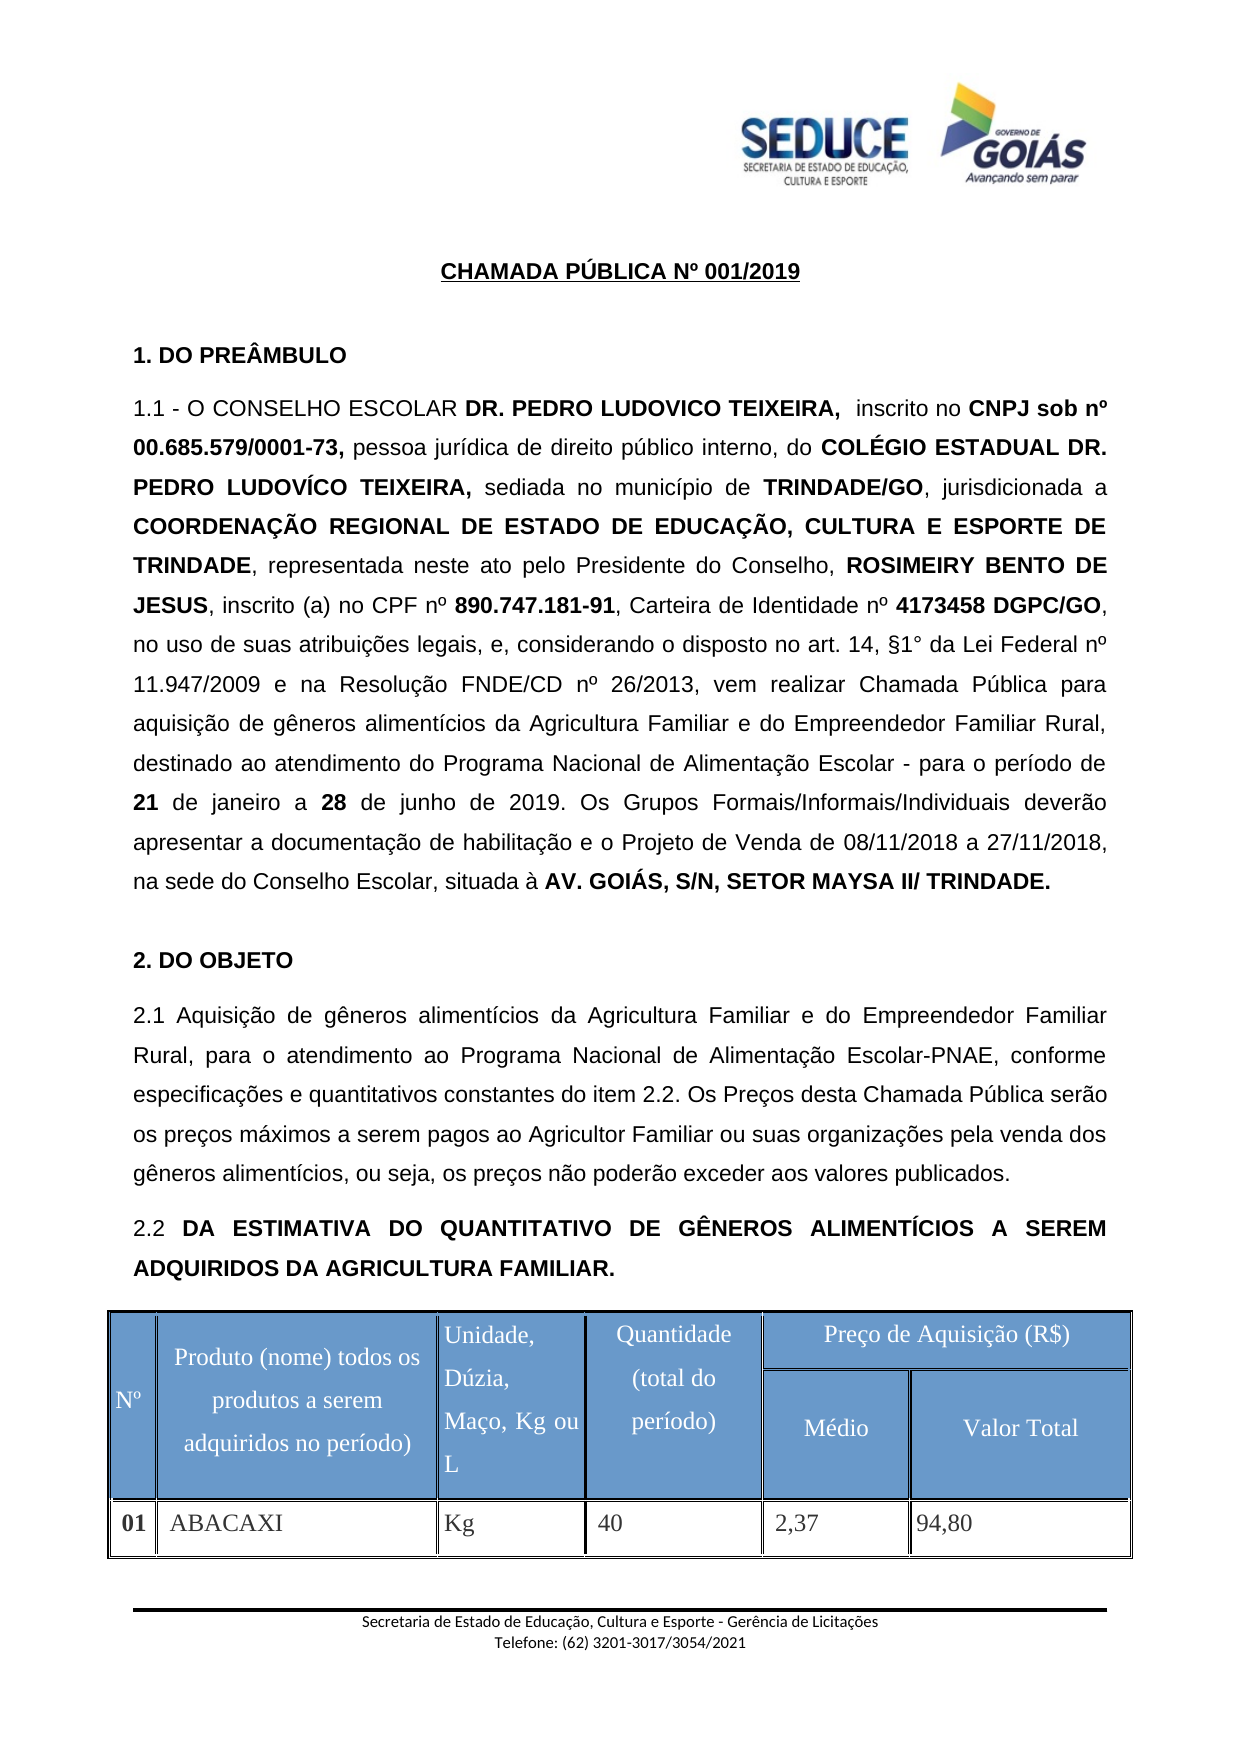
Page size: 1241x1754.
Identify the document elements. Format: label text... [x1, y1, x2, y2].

table_header Produto (nome) todos os produtos a serem adquiridos no período) [157, 1313, 438, 1498]
table_cell Valor Total [910, 1368, 1131, 1498]
table_cell 94,80 [910, 1498, 1130, 1556]
picture [726, 73, 1108, 216]
text CHAMADA PÚBLICA Nº 001/2019 [133, 258, 1107, 284]
table_cell Kg [438, 1502, 585, 1556]
table_cell Médio [764, 1371, 908, 1498]
text 2.1 Aquisição de gêneros alimentícios da Agricultura Familiar e do Empreendedor Familiar Rural, para o atendimento ao Programa Nacional de Alimentação Escolar-PNAE, conforme especificações e quantitativos constantes do item 2.2. Os Preços desta Chamada Pública serão os preços máximos a serem pagos ao Agricultor Familiar ou suas organizações pela venda dos gêneros alimentícios, ou seja, os preços não poderão exceder aos valores publicados. [133, 1002, 1107, 1187]
table_header Preço de Aquisição (R$) [763, 1313, 1130, 1368]
table_cell 40 [585, 1502, 762, 1556]
text 1. DO PREÂMBULO [133, 342, 1107, 368]
table_cell ABACAXI [157, 1502, 438, 1556]
text 1.1 - O CONSELHO ESCOLAR DR. PEDRO LUDOVICO TEIXEIRA, inscrito no CNPJ sob nº 00.685.579/0001-73, pessoa jurídica de direito público interno, do COLÉGIO ESTADUAL DR. PEDRO LUDOVÍCO TEIXEIRA, sediada no município de TRINDADE/GO, jurisdicionada a COORDENAÇÃO REGIONAL DE ESTADO DE EDUCAÇÃO, CULTURA E ESPORTE DE TRINDADE, representada neste ato pelo Presidente do Conselho, ROSIMEIRY BENTO DE JESUS, inscrito (a) no CPF nº 890.747.181-91, Carteira de Identidade nº 4173458 DGPC/GO, no uso de suas atribuições legais, e, considerando o disposto no art. 14, §1° da Lei Federal nº 11.947/2009 e na Resolução FNDE/CD nº 26/2013, vem realizar Chamada Pública para aquisição de gêneros alimentícios da Agricultura Familiar e do Empreendedor Familiar Rural, destinado ao atendimento do Programa Nacional de Alimentação Escolar - para o período de 21 de janeiro a 28 de junho de 2019. Os Grupos Formais/Informais/Individuais deverão apresentar a documentação de habilitação e o Projeto de Venda de 08/11/2018 a 27/11/2018, na sede do Conselho Escolar, situada à AV. GOIÁS, S/N, SETOR MAYSA II/ TRINDADE. [133, 394, 1107, 895]
table_cell 01 [111, 1498, 157, 1556]
table_header Nº [111, 1313, 157, 1498]
table_header Quantidade (total do período) [585, 1313, 762, 1498]
text 2. DO OBJETO [133, 947, 1107, 974]
text 2.2 DA ESTIMATIVA DO QUANTITATIVO DE GÊNEROS ALIMENTÍCIOS A SEREM ADQUIRIDOS DA AGRICULTURA FAMILIAR. [133, 1215, 1107, 1281]
table_cell 2,37 [763, 1498, 910, 1556]
table_header Unidade, Dúzia, Maço, Kg ou L [438, 1312, 585, 1498]
